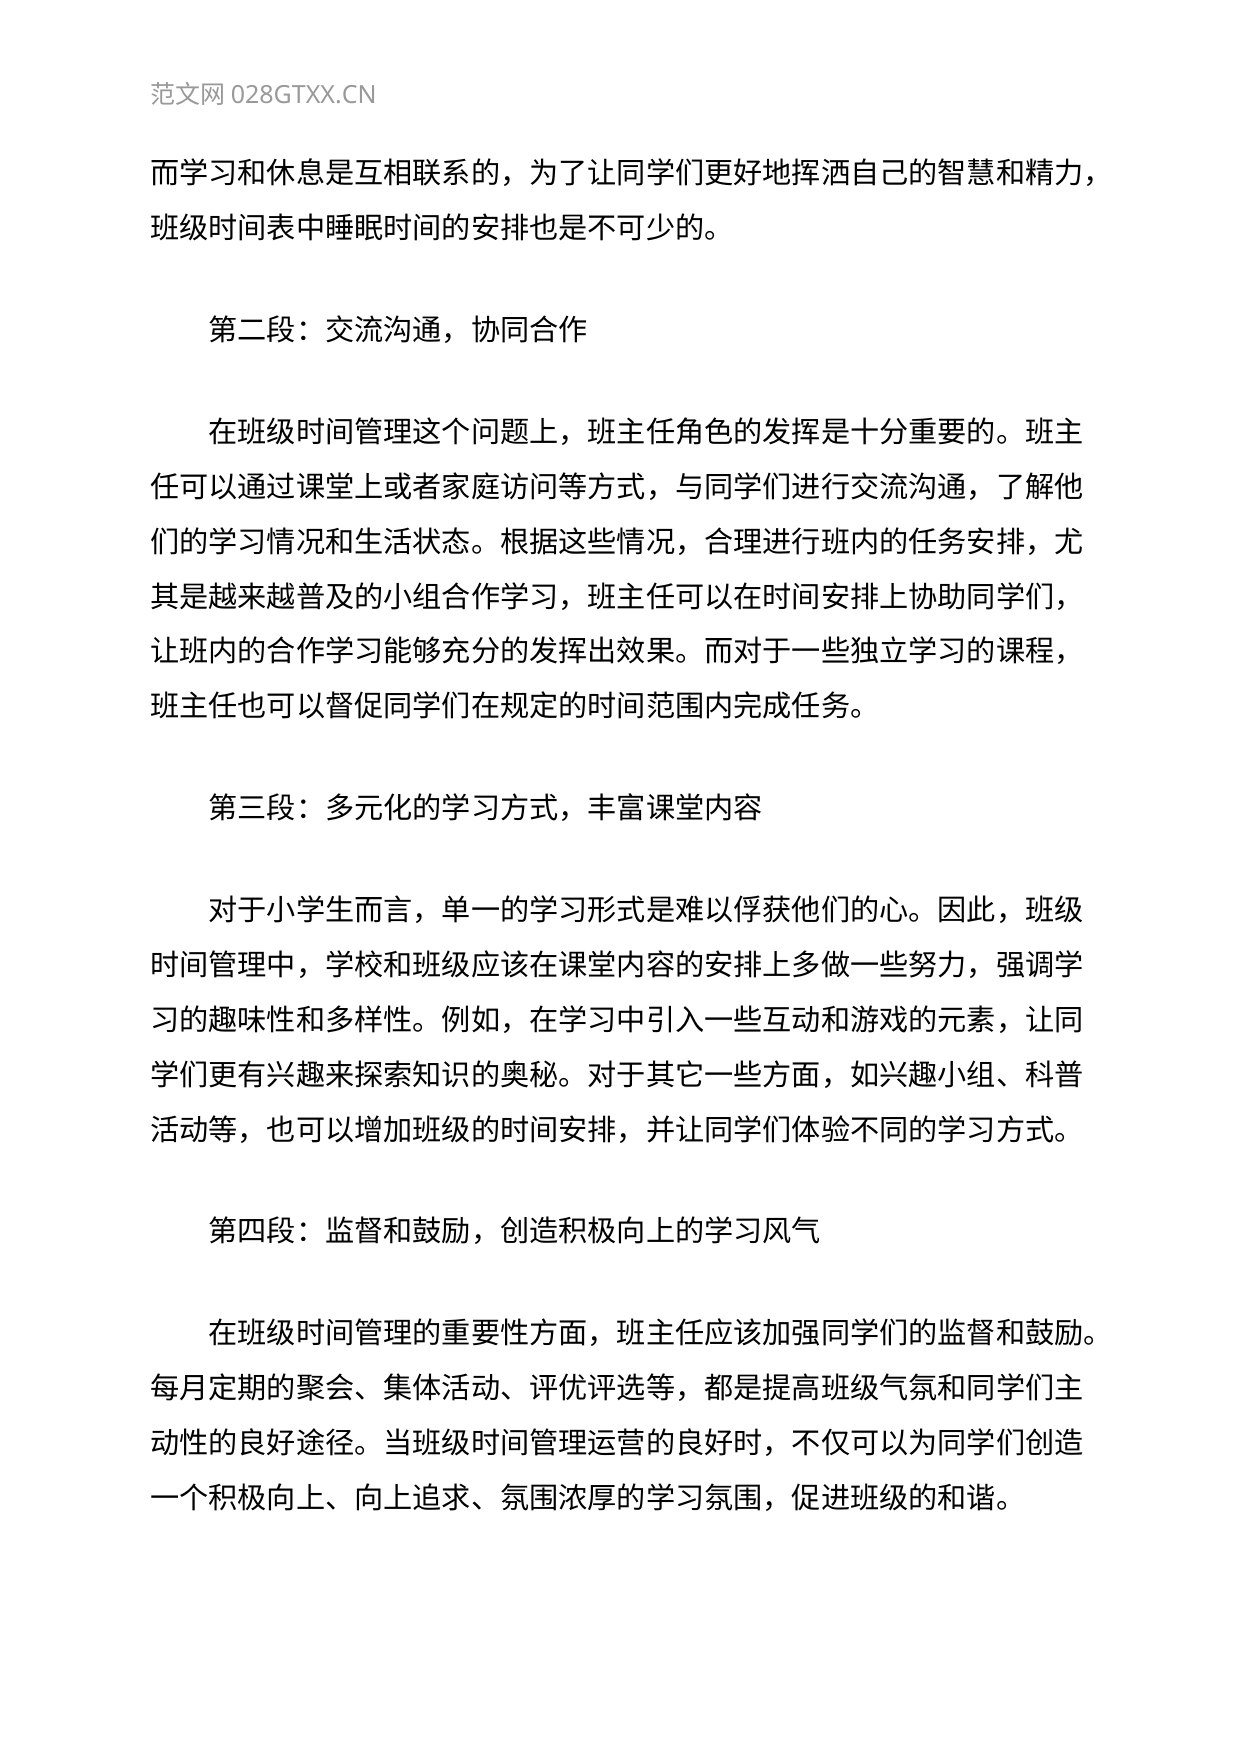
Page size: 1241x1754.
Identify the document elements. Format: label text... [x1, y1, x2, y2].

text 在班级时间管理的重要性方面，班主任应该加强同学们的监督和鼓励。每月定期的聚会、集体活动、评优评选等，都是提高班级气氛和同学们主动性的良好途径。当班级时间管理运营的良好时，不仅可以为同学们创造一个积极向上、向上追求、氛围浓厚的学习氛围，促进班级的和谐。 [150, 1309, 1090, 1517]
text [150, 150, 1090, 247]
text 第二段：交流沟通，协同合作 [150, 307, 1090, 349]
text 第四段：监督和鼓励，创造积极向上的学习风气 [150, 1208, 1090, 1250]
text 在班级时间管理这个问题上，班主任角色的发挥是十分重要的。班主任可以通过课堂上或者家庭访问等方式，与同学们进行交流沟通，了解他们的学习情况和生活状态。根据这些情况，合理进行班内的任务安排，尤其是越来越普及的小组合作学习，班主任可以在时间安排上协助同学们，让班内的合作学习能够充分的发挥出效果。而对于一些独立学习的课程，班主任也可以督促同学们在规定的时间范围内完成任务。 [150, 408, 1090, 725]
text 第三段：多元化的学习方式，丰富课堂内容 [150, 785, 1090, 827]
text 对于小学生而言，单一的学习形式是难以俘获他们的心。因此，班级时间管理中，学校和班级应该在课堂内容的安排上多做一些努力，强调学习的趣味性和多样性。例如，在学习中引入一些互动和游戏的元素，让同学们更有兴趣来探索知识的奥秘。对于其它一些方面，如兴趣小组、科普活动等，也可以增加班级的时间安排，并让同学们体验不同的学习方式。 [150, 886, 1090, 1148]
